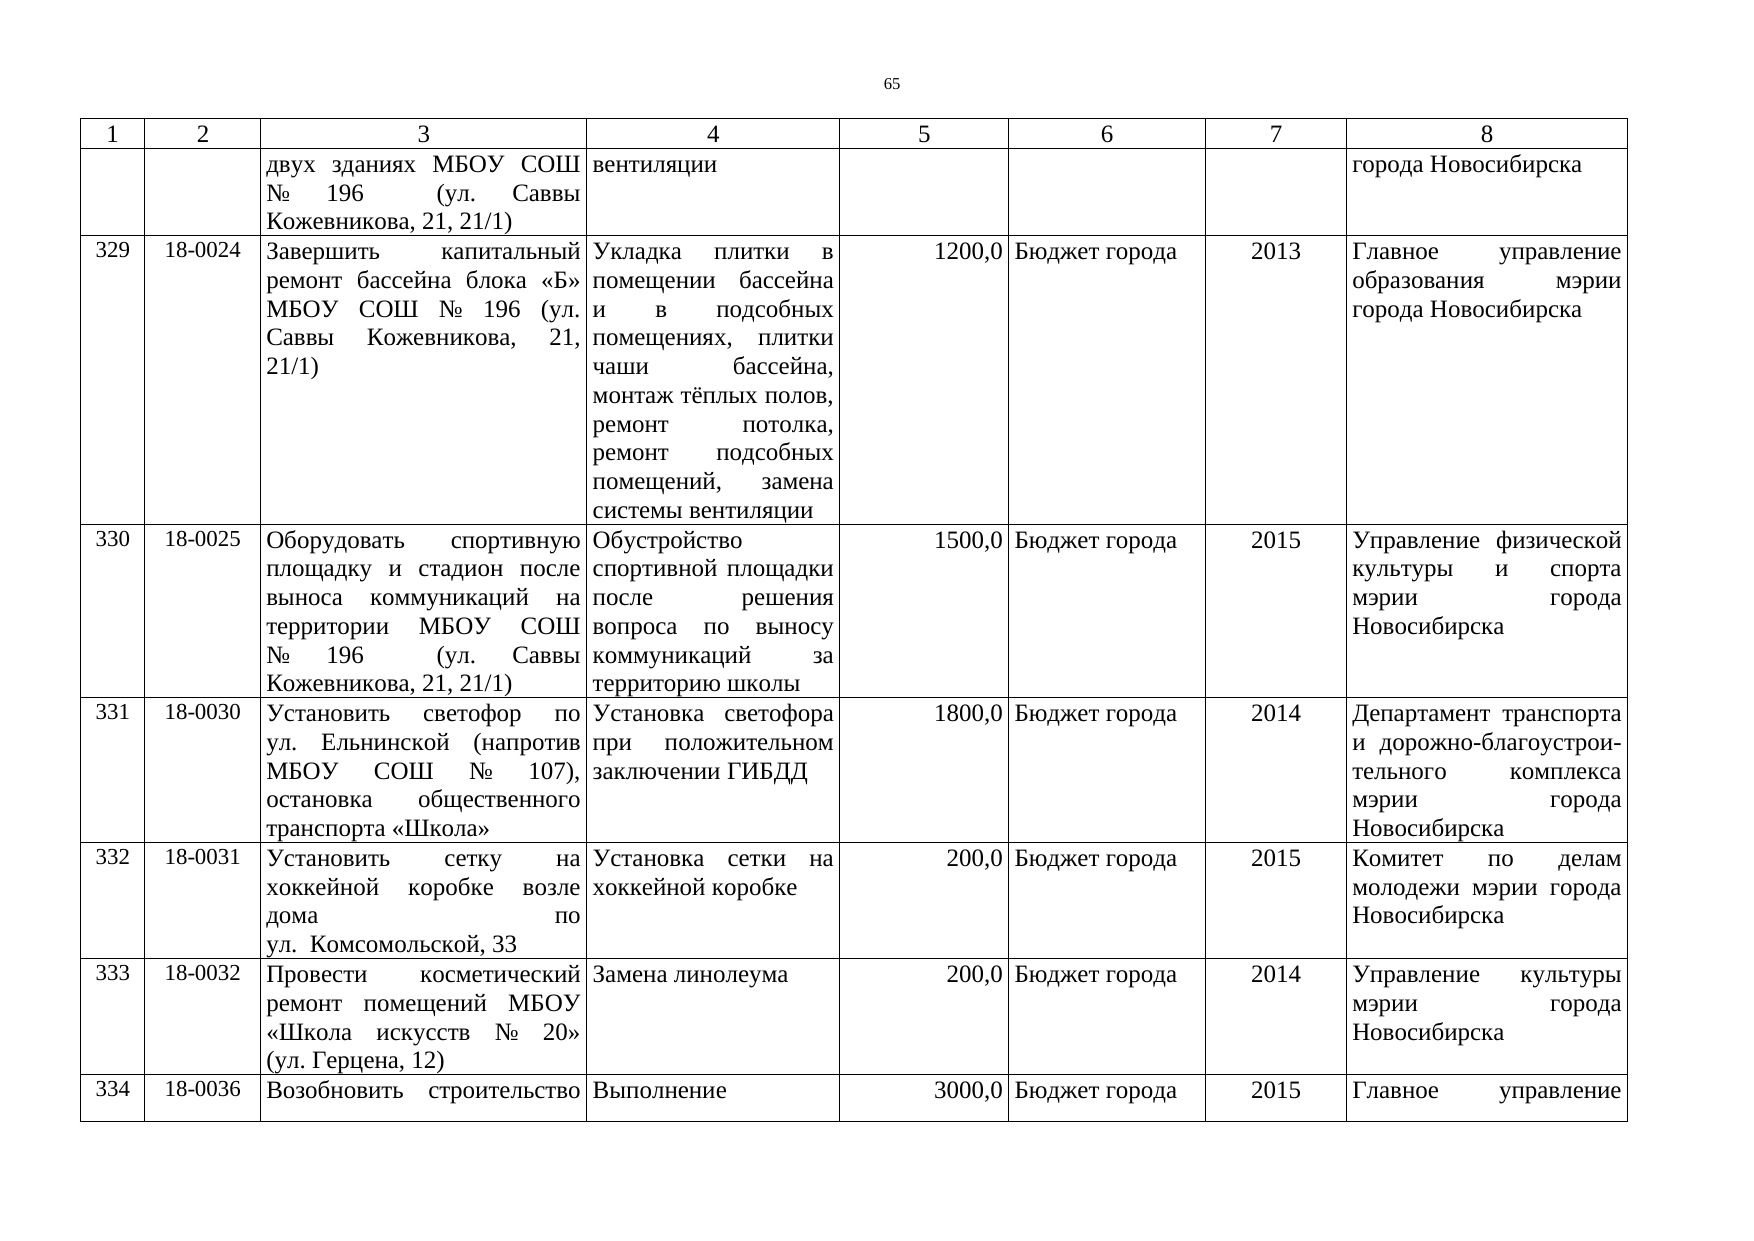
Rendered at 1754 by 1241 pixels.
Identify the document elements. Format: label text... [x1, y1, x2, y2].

table_header 3 [261, 119, 586, 148]
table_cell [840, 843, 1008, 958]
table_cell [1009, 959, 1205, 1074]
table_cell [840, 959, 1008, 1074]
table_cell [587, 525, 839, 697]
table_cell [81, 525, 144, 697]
table_header 6 [1009, 119, 1205, 148]
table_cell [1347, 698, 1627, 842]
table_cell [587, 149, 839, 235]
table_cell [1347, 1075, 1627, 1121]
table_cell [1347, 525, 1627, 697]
table_header 7 [1206, 119, 1346, 148]
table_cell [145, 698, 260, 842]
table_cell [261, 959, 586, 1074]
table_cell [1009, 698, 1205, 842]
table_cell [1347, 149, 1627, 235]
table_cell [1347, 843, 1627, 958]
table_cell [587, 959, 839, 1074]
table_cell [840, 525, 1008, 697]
table_header 1 [81, 119, 144, 148]
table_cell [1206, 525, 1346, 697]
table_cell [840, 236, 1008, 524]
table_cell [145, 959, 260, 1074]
table_header 4 [587, 119, 839, 148]
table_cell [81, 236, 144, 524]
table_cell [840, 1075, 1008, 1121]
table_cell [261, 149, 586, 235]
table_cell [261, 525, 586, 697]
table_header 8 [1347, 119, 1627, 148]
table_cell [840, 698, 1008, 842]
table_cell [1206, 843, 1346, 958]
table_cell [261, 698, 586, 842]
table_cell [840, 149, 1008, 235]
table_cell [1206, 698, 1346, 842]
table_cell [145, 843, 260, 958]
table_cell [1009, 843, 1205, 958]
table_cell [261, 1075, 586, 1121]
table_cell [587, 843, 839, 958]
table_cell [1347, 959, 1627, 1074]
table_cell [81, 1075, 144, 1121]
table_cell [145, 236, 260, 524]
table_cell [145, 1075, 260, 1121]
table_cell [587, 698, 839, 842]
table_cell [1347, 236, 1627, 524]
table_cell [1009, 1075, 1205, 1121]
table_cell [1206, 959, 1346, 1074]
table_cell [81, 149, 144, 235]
table_header 5 [840, 119, 1008, 148]
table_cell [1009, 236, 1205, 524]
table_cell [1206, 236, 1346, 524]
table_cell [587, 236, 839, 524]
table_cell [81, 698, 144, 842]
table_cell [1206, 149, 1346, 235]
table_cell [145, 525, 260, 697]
table_header 2 [145, 119, 260, 148]
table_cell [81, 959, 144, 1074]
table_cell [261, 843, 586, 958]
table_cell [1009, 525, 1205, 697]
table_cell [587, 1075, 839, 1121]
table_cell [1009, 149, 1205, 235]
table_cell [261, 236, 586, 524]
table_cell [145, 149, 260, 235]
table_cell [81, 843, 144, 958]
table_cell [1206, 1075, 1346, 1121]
